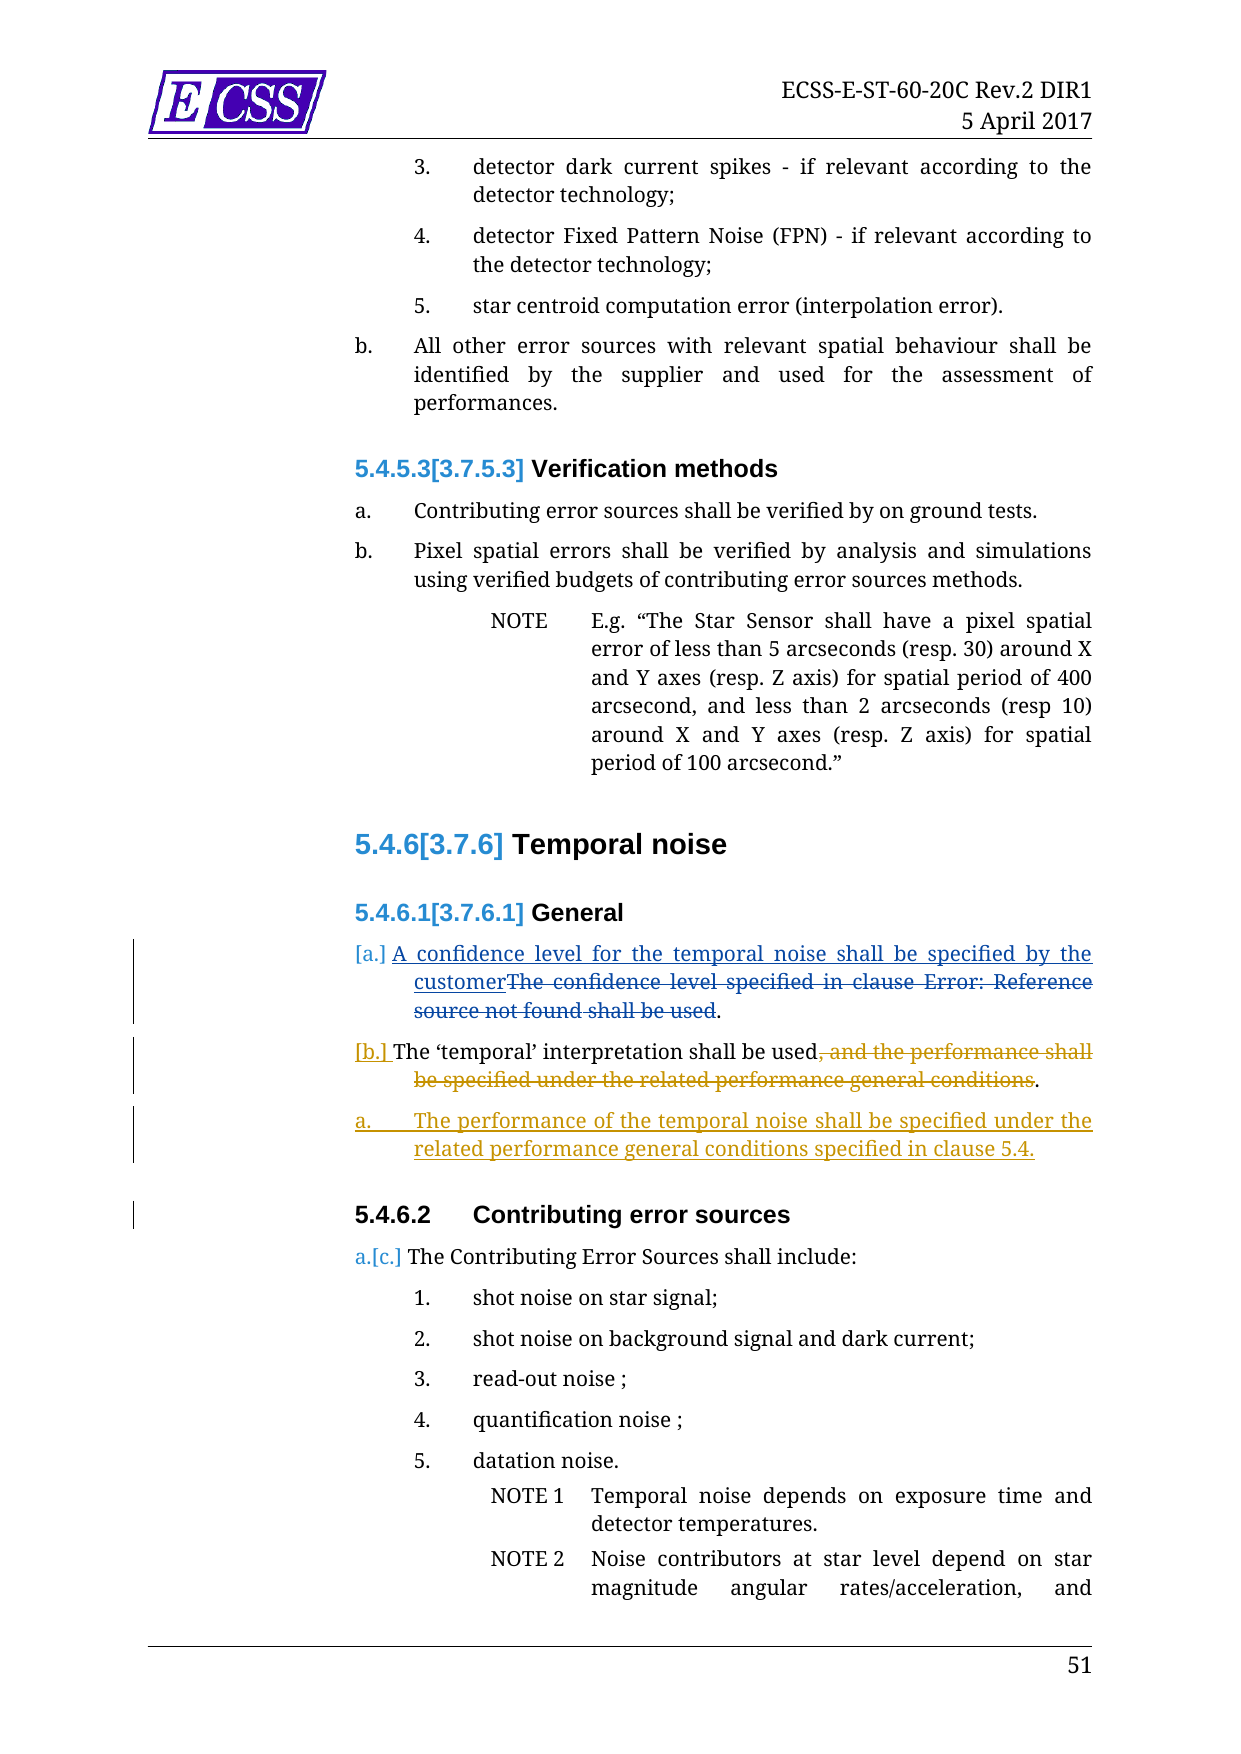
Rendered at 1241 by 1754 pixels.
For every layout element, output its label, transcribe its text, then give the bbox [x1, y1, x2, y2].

text All other error sources with relevant spatial behaviour shall be identified by the supplier and used for the assessment of performances. [354, 332, 1092, 417]
text The Contributing Error Sources shall include: [354, 1242, 1092, 1270]
text The ‘temporal’ interpretation shall be used. [354, 1037, 1092, 1094]
text shot noise on background signal and dark current; [413, 1324, 1092, 1352]
text Pixel spatial errors shall be verified by analysis and simulations using verified budgets of contributing error sources methods. [354, 537, 1092, 593]
text 1 Temporal noise depends on exposure time and detector temperatures. [490, 1481, 1092, 1538]
text star centroid computation error (interpolation error). [413, 291, 1092, 319]
text 5.4 [354, 1106, 1092, 1130]
text quantification noise ; [413, 1406, 1092, 1434]
text Contributing error sources shall be verified by on ground tes. [354, 496, 1092, 524]
text datation noise. [413, 1446, 1092, 1475]
picture [148, 70, 327, 134]
subtitle Contributing error sources [354, 1201, 1092, 1229]
text detector dark current spikes - if relevant according to the detector technology; [413, 152, 1092, 209]
subtitle Verification methods [354, 454, 1092, 483]
text shot noise on star signal; [413, 1283, 1092, 1311]
text E.g. “The Star Sensor shall have a pixel spatial error of less than 5 arcseconds (resp. 30) around X and Y axes (resp. Z axis) for spatial period of 400 arcsecond, and less than 2 arcseconds (resp 10) around X and Y axes (resp. Z axis) for spatial period of 100 arcsecond.” [490, 606, 1092, 777]
text read-out noise ; [413, 1364, 1092, 1393]
text 5.4 [354, 1131, 1092, 1163]
text detector Fixed Pattern Noise (FPN) - if relevant according to the detector technology; [413, 221, 1092, 278]
subtitle Temporal noise [354, 827, 1092, 860]
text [490, 1544, 1092, 1601]
text . [354, 939, 1092, 1024]
subtitle General [354, 898, 1092, 926]
